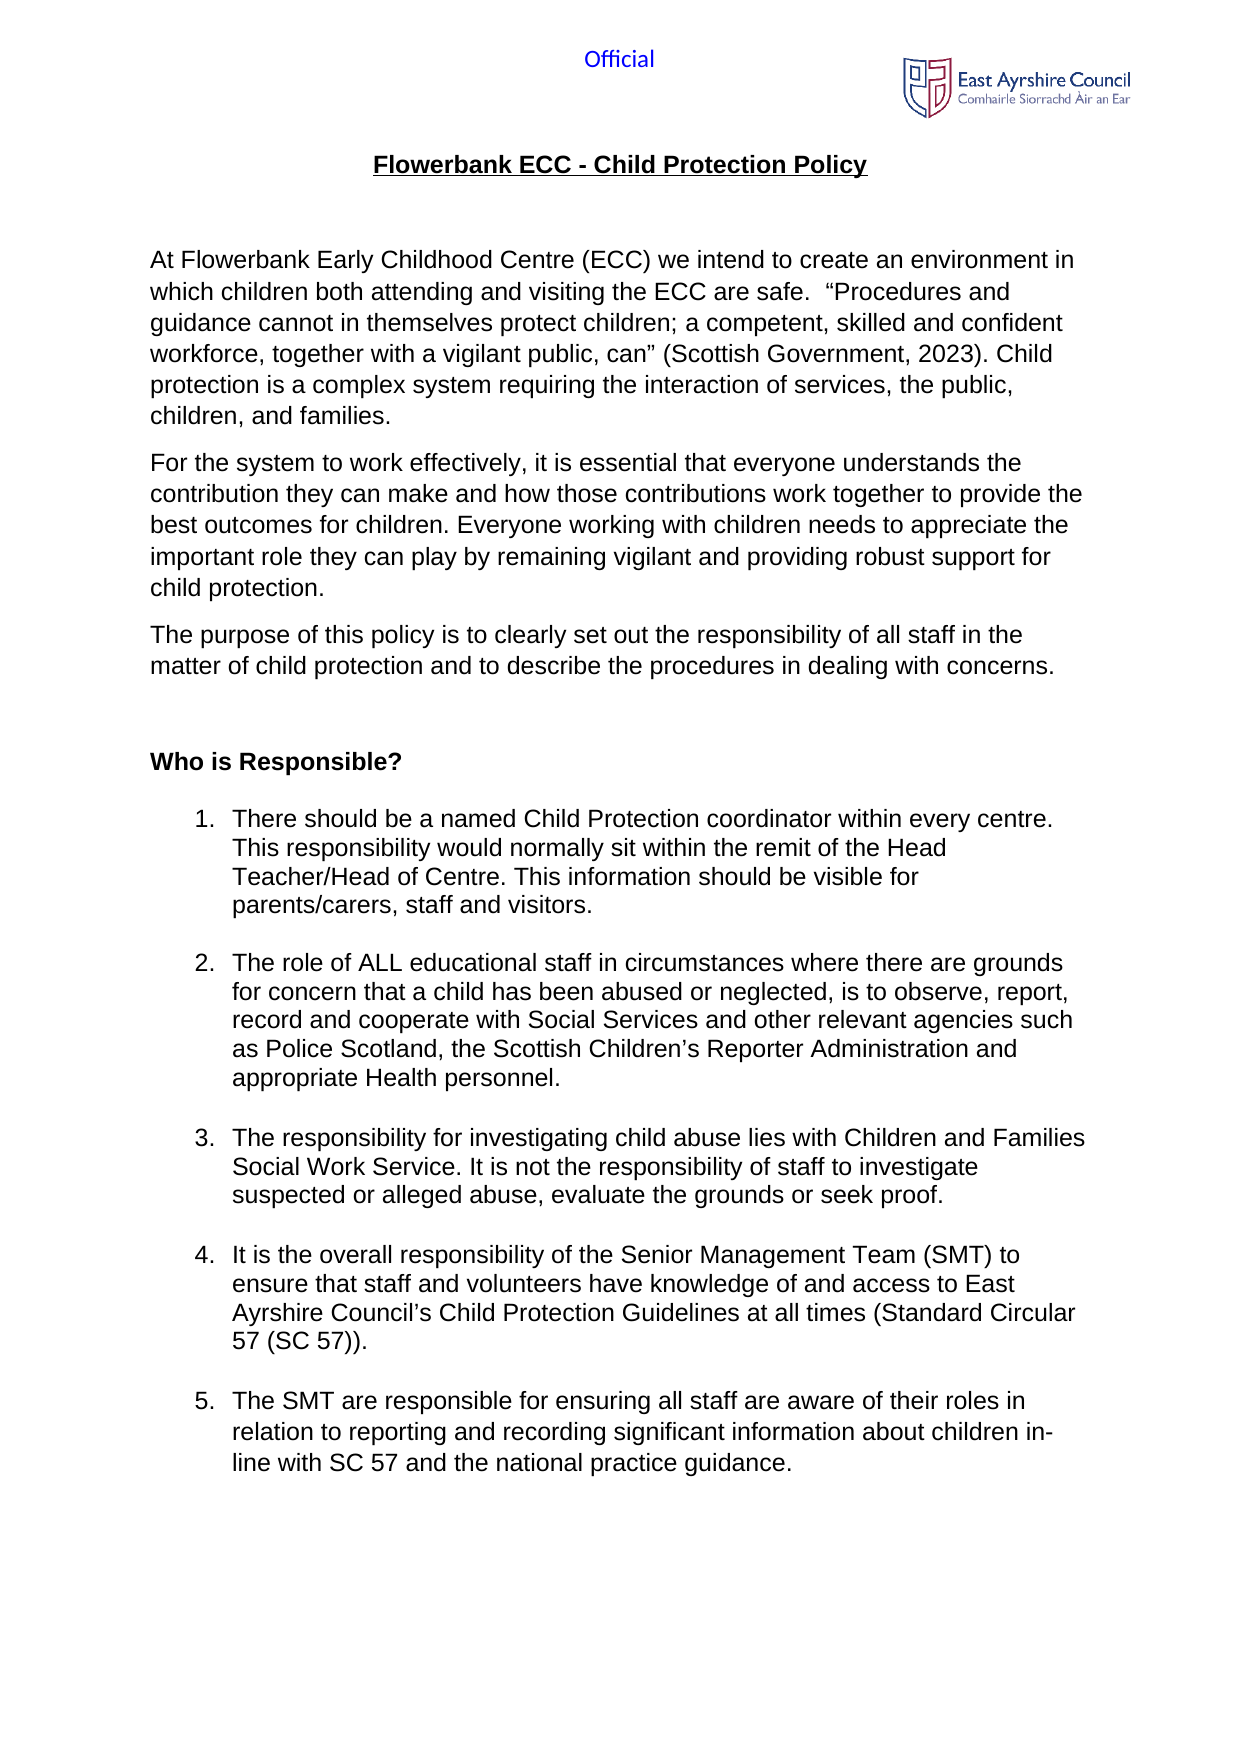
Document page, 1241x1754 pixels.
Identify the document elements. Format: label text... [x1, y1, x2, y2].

text Flowerbank ECC - Child Protection Policy [150, 150, 1090, 179]
picture [899, 49, 1134, 126]
text The purpose of this policy is to clearly set out the responsibility of all staff in the matter of child protection and to describe the procedures in dealing with concerns. [150, 620, 1090, 680]
list There should be a named Child Protection coordinator within every centre. This responsibility would normally sit within the remit of the Head Teacher/Head of Centre. This information should be visible for parents/carers, staff and visitors. [194, 804, 1090, 919]
list It is the overall responsibility of the Senior Management Team (SMT) to ensure that staff and volunteers have knowledge of and access to East Ayrshire Council’s Child Protection Guidelines at all times (Standard Circular 57 (SC 57)). [194, 1240, 1090, 1355]
text At Flowerbank Early Childhood Centre (ECC) we intend to create an environment in which children both attending and visiting the ECC are safe. “Procedures and guidance cannot in themselves protect children; a competent, skilled and confident workforce, together with a vigilant public, can” (Scottish Government, 2023). Child protection is a complex system requiring the interaction of services, the public, children, and families. [150, 245, 1090, 429]
list The role of ALL educational staff in circumstances where there are grounds for concern that a child has been abused or neglected, is to observe, report, record and cooperate with Social Services and other relevant agencies such as Police Scotland, the Scottish Children’s Reporter Administration and appropriate Health personnel. [194, 948, 1090, 1092]
text For the system to work effectively, it is essential that everyone understands the contribution they can make and how those contributions work together to provide the best outcomes for children. Everyone working with children needs to appreciate the important role they can play by remaining vigilant and providing robust support for child protection. [150, 448, 1090, 601]
list The responsibility for investigating child abuse lies with Children and Families Social Work Service. It is not the responsibility of staff to investigate suspected or alleged abuse, evaluate the grounds or seek proof. [194, 1123, 1090, 1209]
text Who is Responsible? [150, 747, 1090, 775]
list The SMT are responsible for ensuring all staff are aware of their roles in relation to reporting and recording significant information about children in-line with SC 57 and the national practice guidance. [194, 1386, 1090, 1477]
